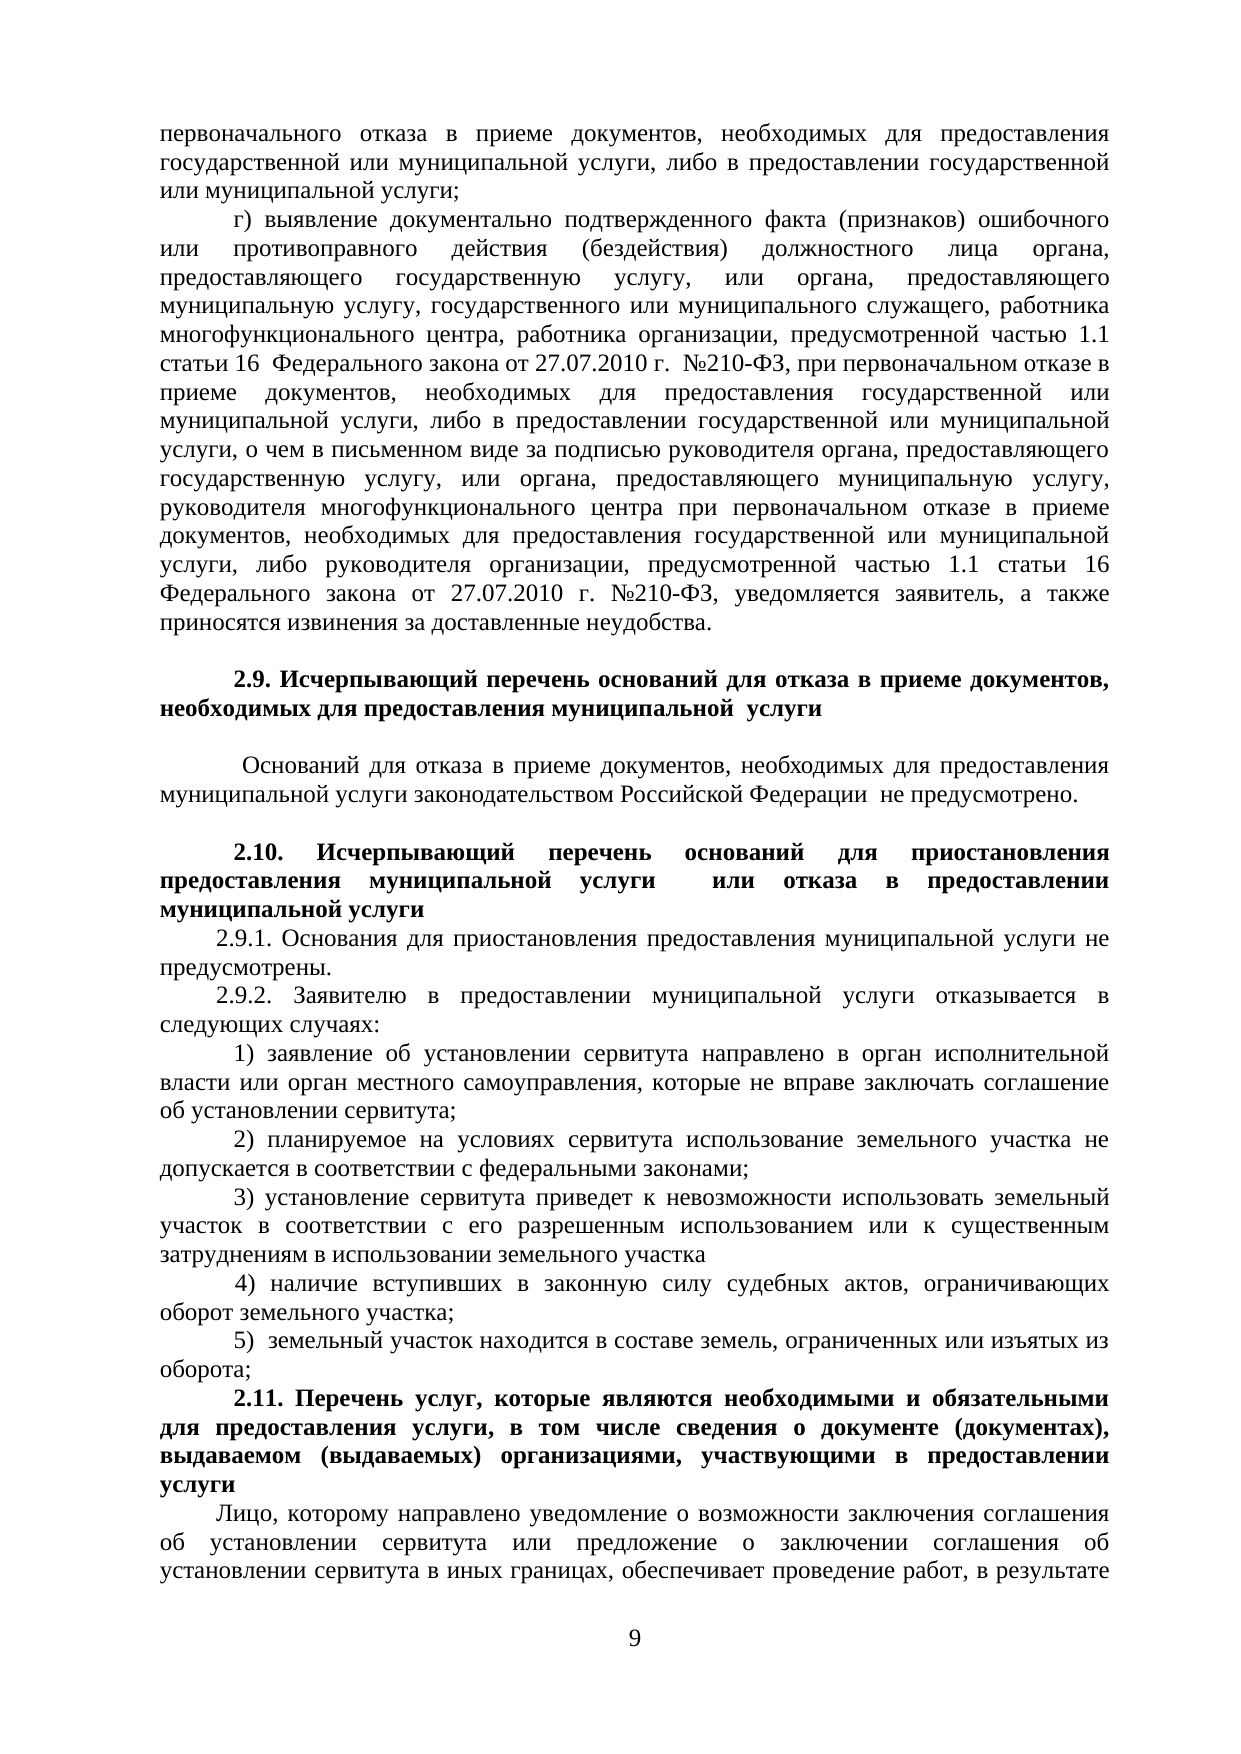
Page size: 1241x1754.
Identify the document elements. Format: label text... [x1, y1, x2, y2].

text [159, 118, 1110, 204]
text 3) установление сервитута приведет к невозможности использовать земельный участок в соответствии с его разрешенным использованием или к существенным затруднениям в использовании земельного участка [159, 1182, 1110, 1268]
text 2.9.2. Заявителю в предоставлении муниципальной услуги отказывается в следующих случаях: [159, 981, 1110, 1038]
text 2.10. Исчерпывающий перечень оснований для приостановления предоставления муниципальной услуги или отказа в предоставлении муниципальной услуги [159, 837, 1110, 923]
text г) выявление документально подтвержденного факта (признаков) ошибочного или противоправного действия (бездействия) должностного лица органа, предоставляющего государственную услугу, или органа, предоставляющего муниципальную услугу, государственного или муниципального служащего, работника многофункционального центра, работника организации, предусмотренной частью 1.1 статьи 16 Федерального закона от 27.07.2010 г. №210-ФЗ, при первоначальном отказе в приеме документов, необходимых для предоставления государственной или муниципальной услуги, либо в предоставлении государственной или муниципальной услуги, о чем в письменном виде за подписью руководителя органа, предоставляющего государственную услугу, или органа, предоставляющего муниципальную услугу, руководителя многофункционального центра при первоначальном отказе в приеме документов, необходимых для предоставления государственной или муниципальной услуги, либо руководителя организации, предусмотренной частью 1.1 статьи 16 Федерального закона от 27.07.2010 г. №210-ФЗ, уведомляется заявитель, а также приносятся извинения за доставленные неудобства. [159, 204, 1110, 636]
text 2.9.1. Основания для приостановления предоставления муниципальной услуги не предусмотрены. [159, 923, 1110, 981]
text 2.11. Перечень услуг, которые являются необходимыми и обязательными для предоставления услуги, в том числе сведения о документе (документах), выдаваемом (выдаваемых) организациями, участвующими в предоставлении услуги [159, 1383, 1110, 1498]
text Оснований для отказа в приеме документов, необходимых для предоставления муниципальной услуги законодательством Российской Федерации не предусмотрено. [159, 751, 1110, 808]
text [159, 1498, 1110, 1584]
text 2.9. Исчерпывающий перечень оснований для отказа в приеме документов, необходимых для предоставления муниципальной услуги [159, 664, 1110, 722]
text 4) наличие вступивших в законную силу судебных актов, ограничивающих оборот земельного участка; [159, 1268, 1110, 1326]
text 2) планируемое на условиях сервитута использование земельного участка не допускается в соответствии с федеральными законами; [159, 1124, 1110, 1182]
text 1) заявление об установлении сервитута направлено в орган исполнительной власти или орган местного самоуправления, которые не вправе заключать соглашение об установлении сервитута; [159, 1038, 1110, 1124]
text 5) земельный участок находится в составе земель, ограниченных или изъятых из оборота; [159, 1326, 1110, 1383]
